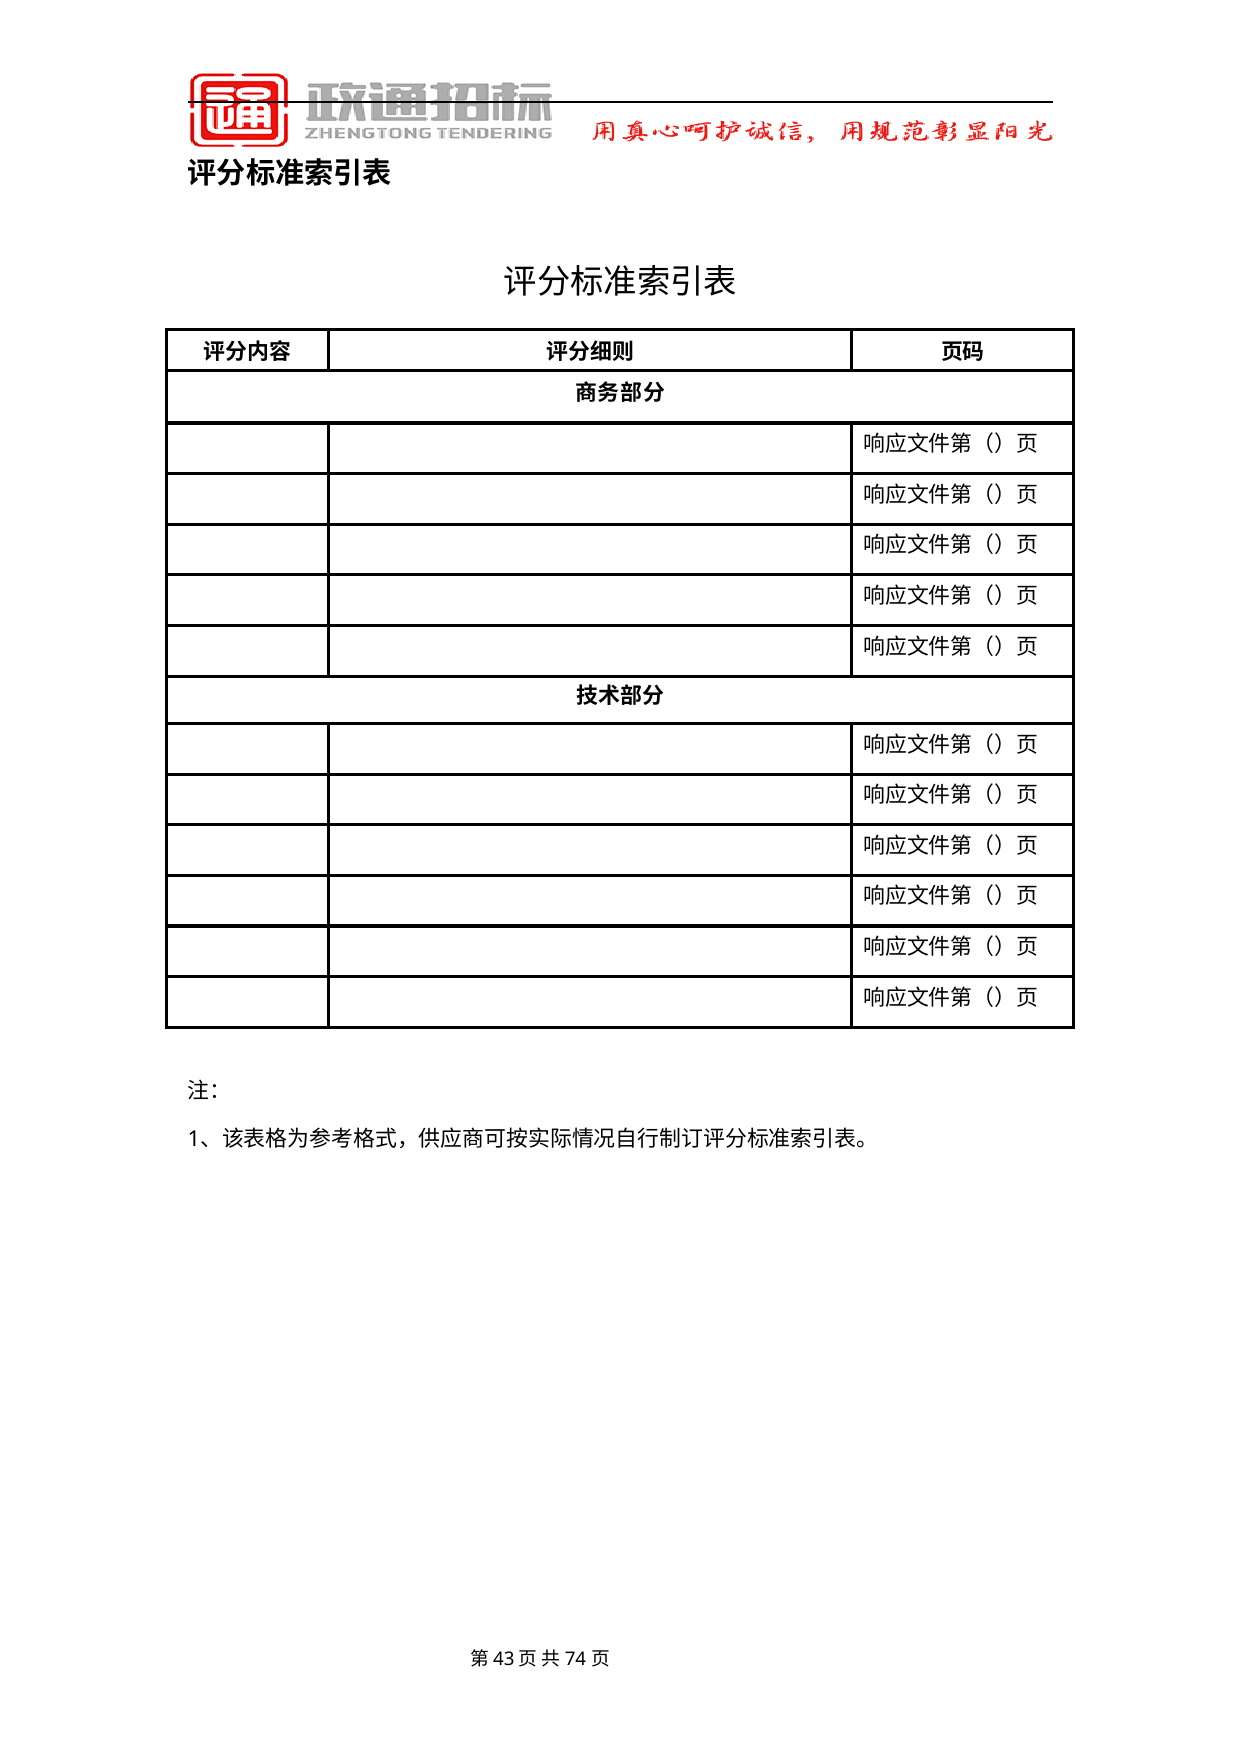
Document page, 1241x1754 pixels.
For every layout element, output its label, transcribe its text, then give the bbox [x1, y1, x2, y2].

text 注： [187, 1073, 1053, 1105]
table_cell [330, 978, 850, 1026]
table_cell [168, 627, 327, 674]
table_cell [168, 776, 327, 823]
list 该表格为参考格式，供应商可按实际情况自行制订评分标准索引表。 [187, 1121, 1053, 1153]
table_cell [168, 576, 327, 624]
table_cell [330, 475, 850, 523]
table_cell 响应文件第（）页 [853, 576, 1072, 624]
picture [188, 103, 1053, 147]
table_header 评分细则 [330, 331, 850, 369]
table_header 页码 [853, 331, 1072, 369]
table_cell 响应文件第（）页 [853, 776, 1072, 823]
table_cell [168, 425, 327, 472]
subtitle 评分标准索引表 [187, 150, 1053, 192]
table_cell [330, 928, 850, 975]
table_cell 响应文件第（）页 [853, 425, 1072, 472]
picture [188, 73, 1053, 101]
table_cell [330, 776, 850, 823]
table_cell 响应文件第（）页 [853, 627, 1072, 674]
table_cell [168, 526, 327, 573]
table_cell 响应文件第（）页 [853, 725, 1072, 772]
table_cell [168, 928, 327, 975]
table_cell [330, 725, 850, 772]
table_cell 响应文件第（）页 [853, 978, 1072, 1026]
table_cell 响应文件第（）页 [853, 475, 1072, 523]
table_header 评分内容 [168, 331, 327, 369]
table_cell [330, 627, 850, 674]
table_cell 响应文件第（）页 [853, 826, 1072, 874]
table_cell 商务部分 [168, 372, 1072, 421]
table_cell [330, 826, 850, 874]
table_cell [168, 725, 327, 772]
text 评分标准索引表 [187, 255, 1053, 303]
table_cell 响应文件第（）页 [853, 526, 1072, 573]
table_cell 响应文件第（）页 [853, 877, 1072, 924]
table_cell [330, 877, 850, 924]
table_cell [168, 475, 327, 523]
table_cell [168, 826, 327, 874]
table_cell [168, 978, 327, 1026]
table_cell [330, 526, 850, 573]
table_cell 技术部分 [168, 678, 1072, 722]
table_cell [330, 576, 850, 624]
table_cell 响应文件第（）页 [853, 928, 1072, 975]
table_cell [330, 425, 850, 472]
table_cell [168, 877, 327, 924]
